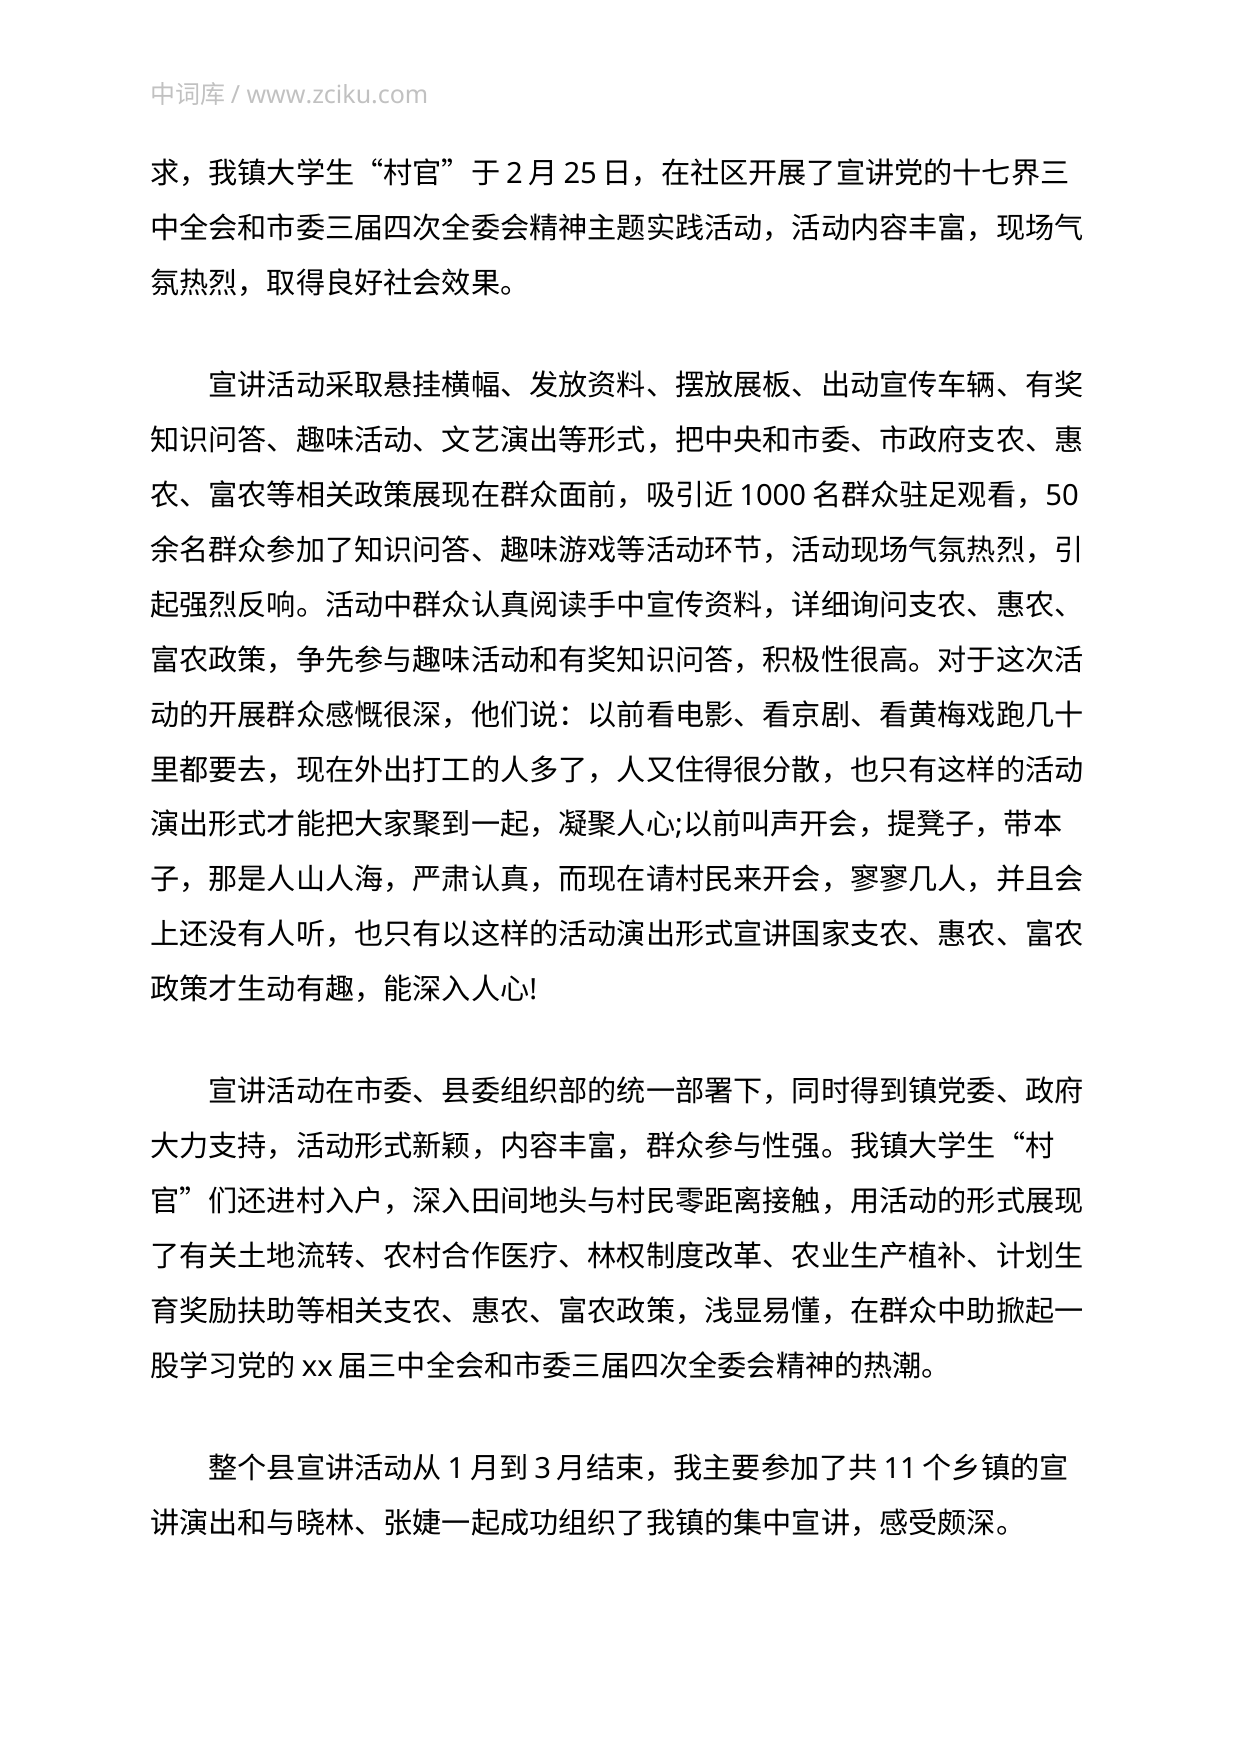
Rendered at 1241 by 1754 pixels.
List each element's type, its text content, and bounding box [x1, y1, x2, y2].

text 宣讲活动在市委、县委组织部的统一部署下，同时得到镇党委、政府大力支持，活动形式新颖，内容丰富，群众参与性强。我镇大学生“村官”们还进村入户，深入田间地头与村民零距离接触，用活动的形式展现了有关土地流转、农村合作医疗、林权制度改革、农业生产植补、计划生育奖励扶助等相关支农、惠农、富农政策，浅显易懂，在群众中助掀起一股学习党的xx届三中全会和市委三届四次全委会精神的热潮。 [150, 1068, 1090, 1384]
text 整个县宣讲活动从1月到3月结束，我主要参加了共11个乡镇的宣讲演出和与晓林、张婕一起成功组织了我镇的集中宣讲，感受颇深。 [150, 1444, 1090, 1541]
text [150, 150, 1090, 302]
text 宣讲活动采取悬挂横幅、发放资料、摆放展板、出动宣传车辆、有奖知识问答、趣味活动、文艺演出等形式，把中央和市委、市政府支农、惠农、富农等相关政策展现在群众面前，吸引近1000名群众驻足观看，50余名群众参加了知识问答、趣味游戏等活动环节，活动现场气氛热烈，引起强烈反响。活动中群众认真阅读手中宣传资料，详细询问支农、惠农、富农政策，争先参与趣味活动和有奖知识问答，积极性很高。对于这次活动的开展群众感慨很深，他们说：以前看电影、看京剧、看黄梅戏跑几十里都要去，现在外出打工的人多了，人又住得很分散，也只有这样的活动演出形式才能把大家聚到一起，凝聚人心;以前叫声开会，提凳子，带本子，那是人山人海，严肃认真，而现在请村民来开会，寥寥几人，并且会上还没有人听，也只有以这样的活动演出形式宣讲国家支农、惠农、富农政策才生动有趣，能深入人心! [150, 362, 1090, 1008]
